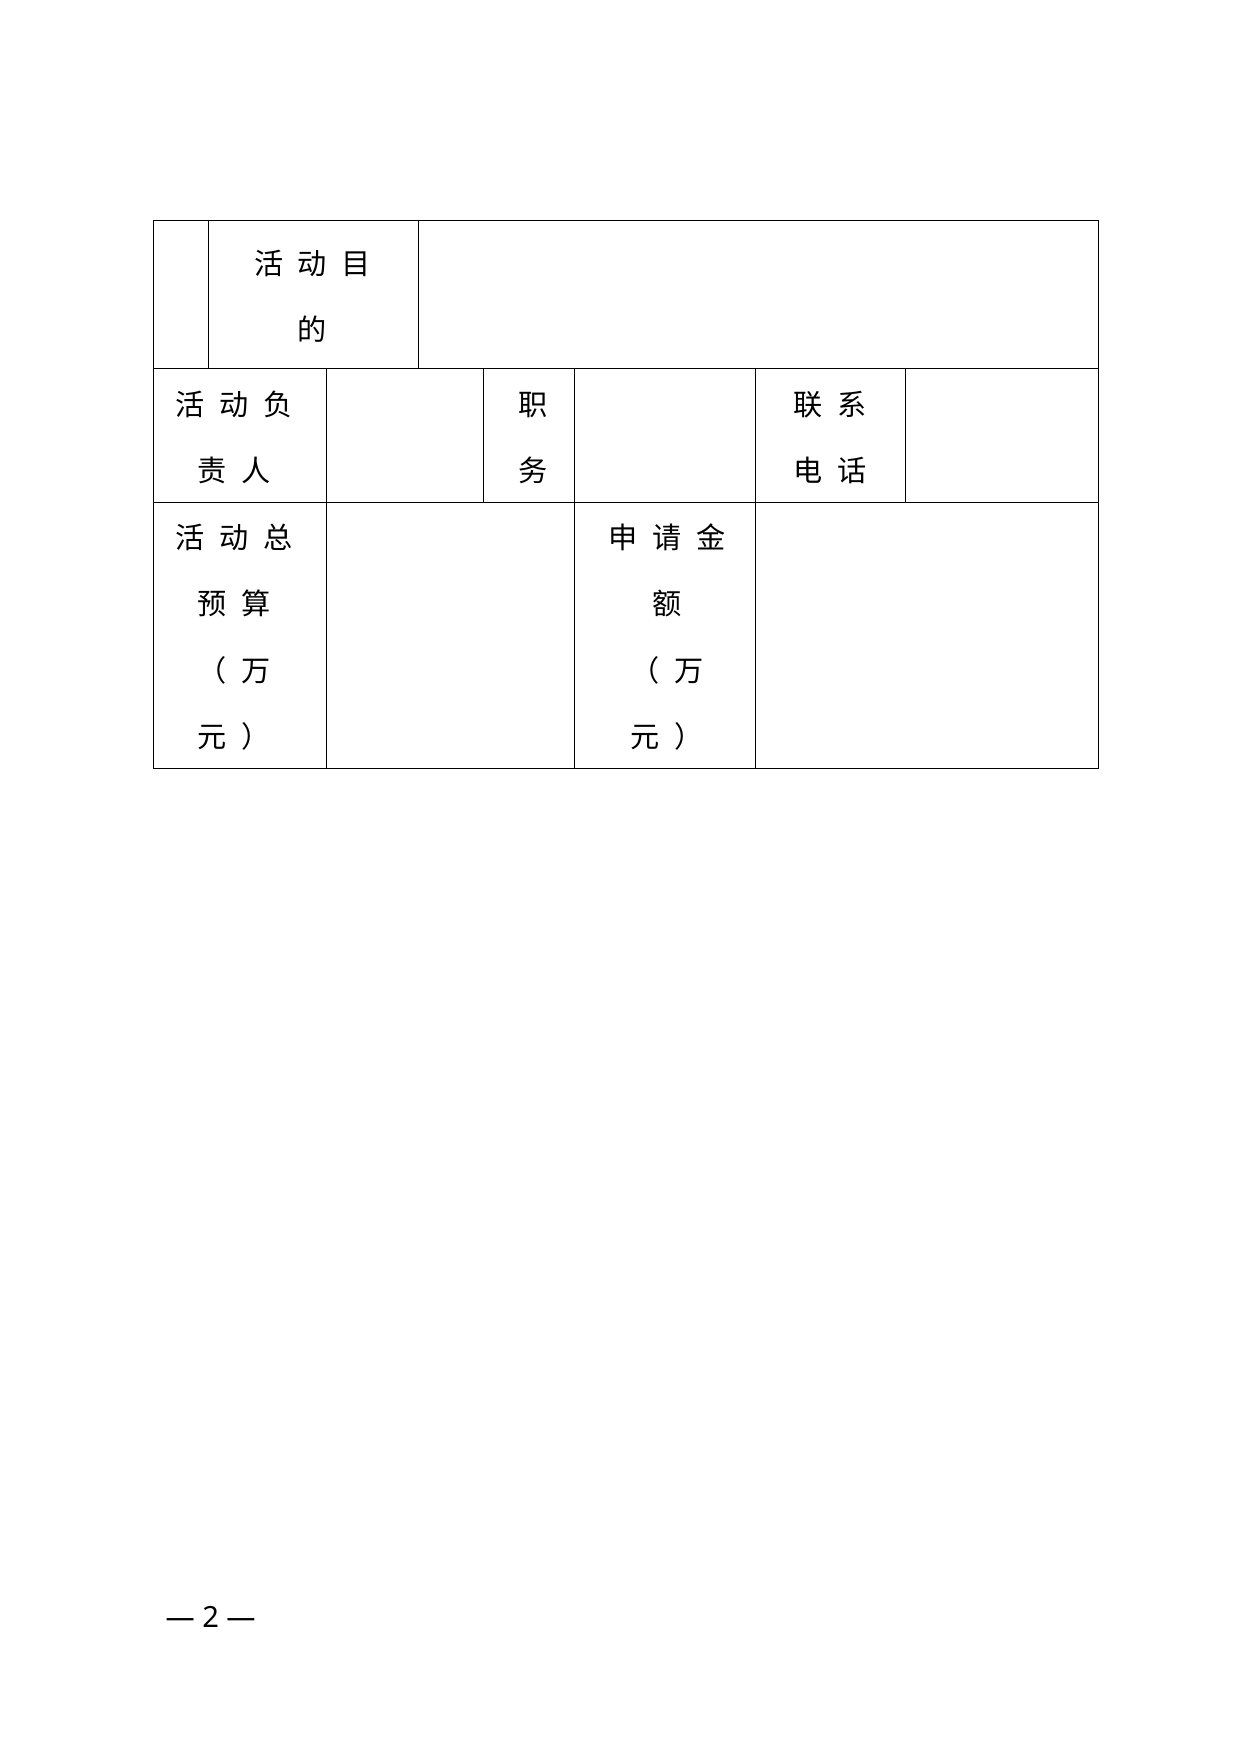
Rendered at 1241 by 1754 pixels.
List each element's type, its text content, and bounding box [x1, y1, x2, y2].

table_cell [906, 369, 1098, 502]
table_cell [756, 503, 1098, 768]
table_cell 活动总预算（万元） [154, 503, 326, 768]
table_cell [327, 503, 574, 768]
table_cell 活动负责人 [154, 369, 326, 502]
table_cell 活动目的 [209, 221, 418, 368]
table_cell [575, 369, 755, 502]
table_cell 联系电话 [756, 369, 905, 502]
table_cell 职务 [484, 369, 574, 502]
table_cell 申请金额 （万元） [575, 503, 755, 768]
table_cell [419, 221, 1098, 368]
table_cell [327, 369, 483, 502]
